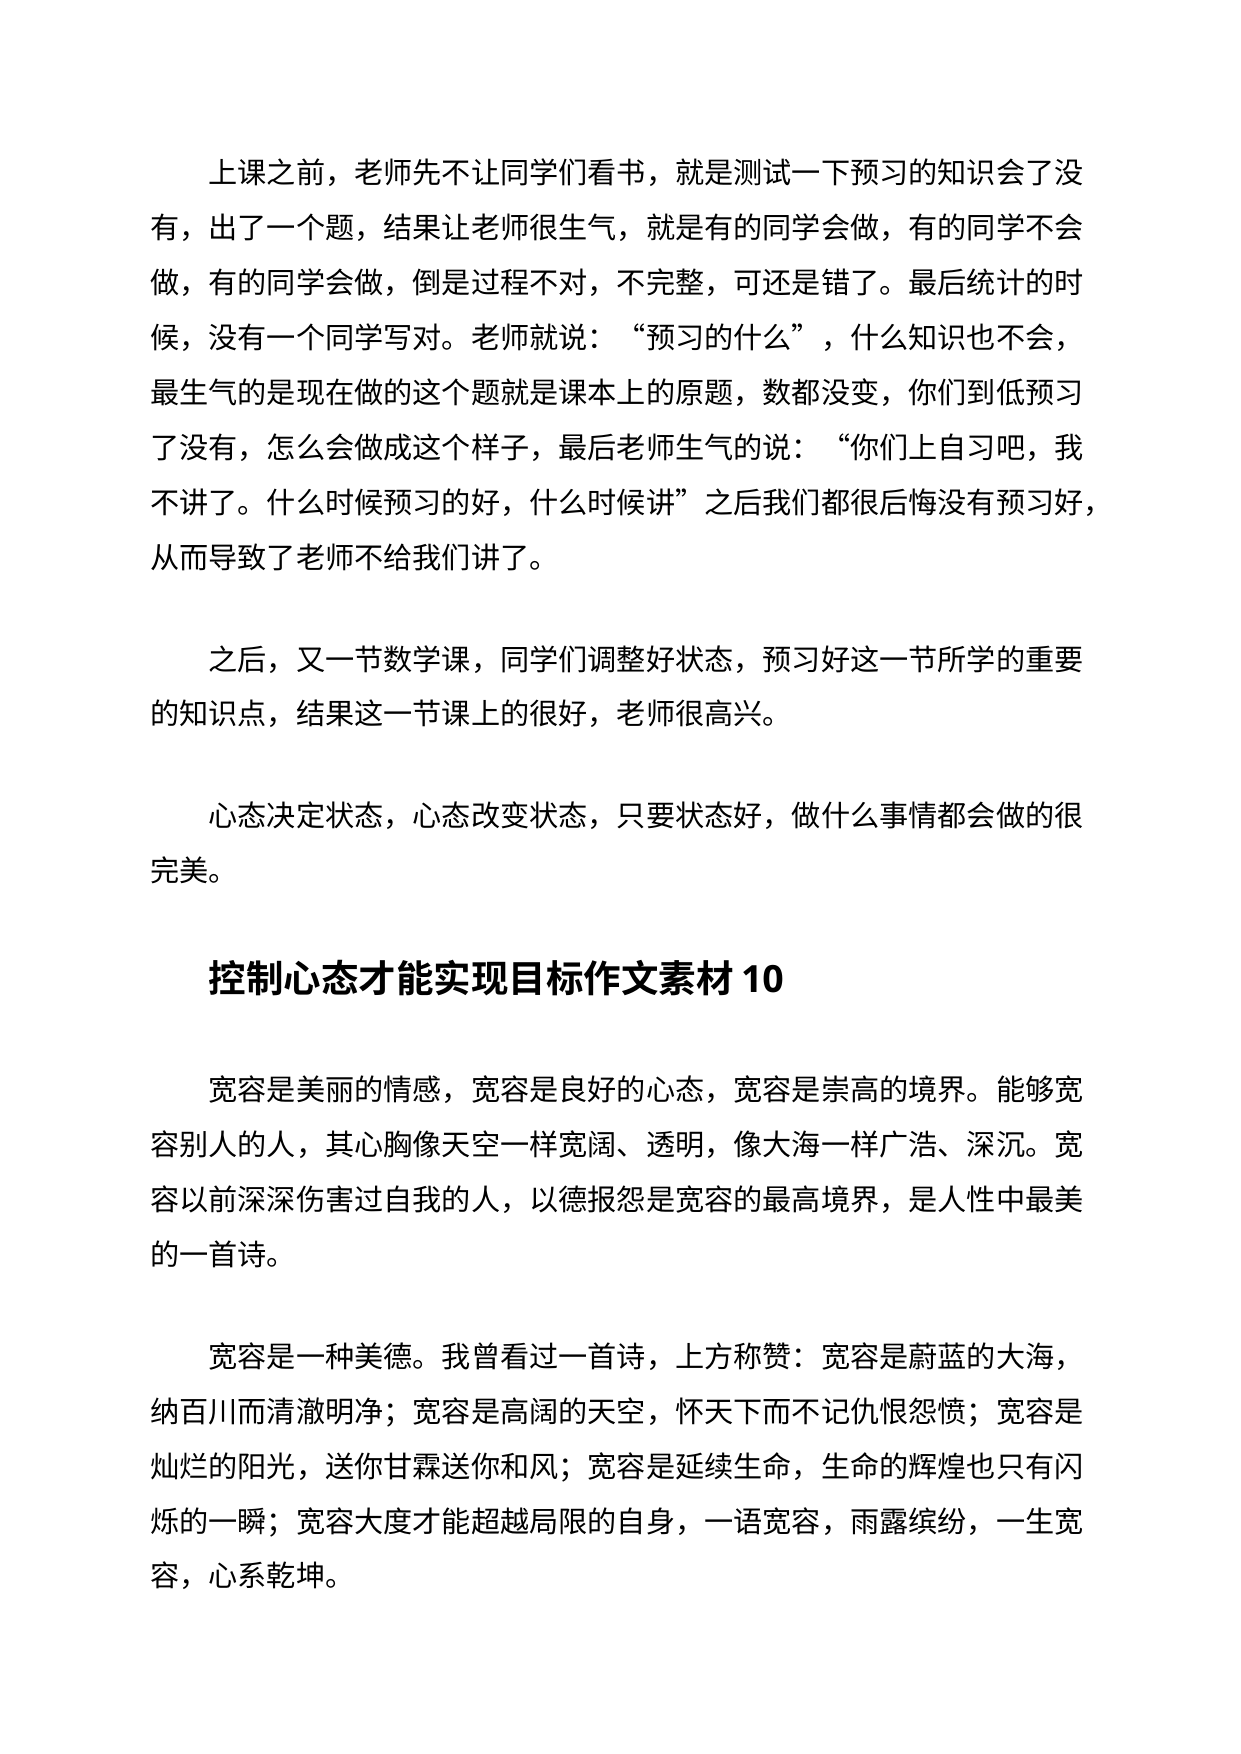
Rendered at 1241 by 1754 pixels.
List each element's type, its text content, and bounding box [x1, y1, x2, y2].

text 宽容是一种美德。我曾看过一首诗，上方称赞：宽容是蔚蓝的大海，纳百川而清澈明净；宽容是高阔的天空，怀天下而不记仇恨怨愤；宽容是灿烂的阳光，送你甘霖送你和风；宽容是延续生命，生命的辉煌也只有闪烁的一瞬；宽容大度才能超越局限的自身，一语宽容，雨露缤纷，一生宽容，心系乾坤。 [150, 1333, 1090, 1595]
text 之后，又一节数学课，同学们调整好状态，预习好这一节所学的重要的知识点，结果这一节课上的很好，老师很高兴。 [150, 636, 1090, 733]
text 宽容是美丽的情感，宽容是良好的心态，宽容是崇高的境界。能够宽容别人的人，其心胸像天空一样宽阔、透明，像大海一样广浩、深沉。宽容以前深深伤害过自我的人，以德报怨是宽容的最高境界，是人性中最美的一首诗。 [150, 1067, 1090, 1274]
text 上课之前，老师先不让同学们看书，就是测试一下预习的知识会了没有，出了一个题，结果让老师很生气，就是有的同学会做，有的同学不会做，有的同学会做，倒是过程不对，不完整，可还是错了。最后统计的时候，没有一个同学写对。老师就说：“预习的什么”，什么知识也不会，最生气的是现在做的这个题就是课本上的原题，数都没变，你们到低预习了没有，怎么会做成这个样子，最后老师生气的说：“你们上自习吧，我不讲了。什么时候预习的好，什么时候讲”之后我们都很后悔没有预习好，从而导致了老师不给我们讲了。 [150, 150, 1090, 577]
text 控制心态才能实现目标作文素材10 [150, 949, 1090, 1004]
text 心态决定状态，心态改变状态，只要状态好，做什么事情都会做的很完美。 [150, 793, 1090, 890]
